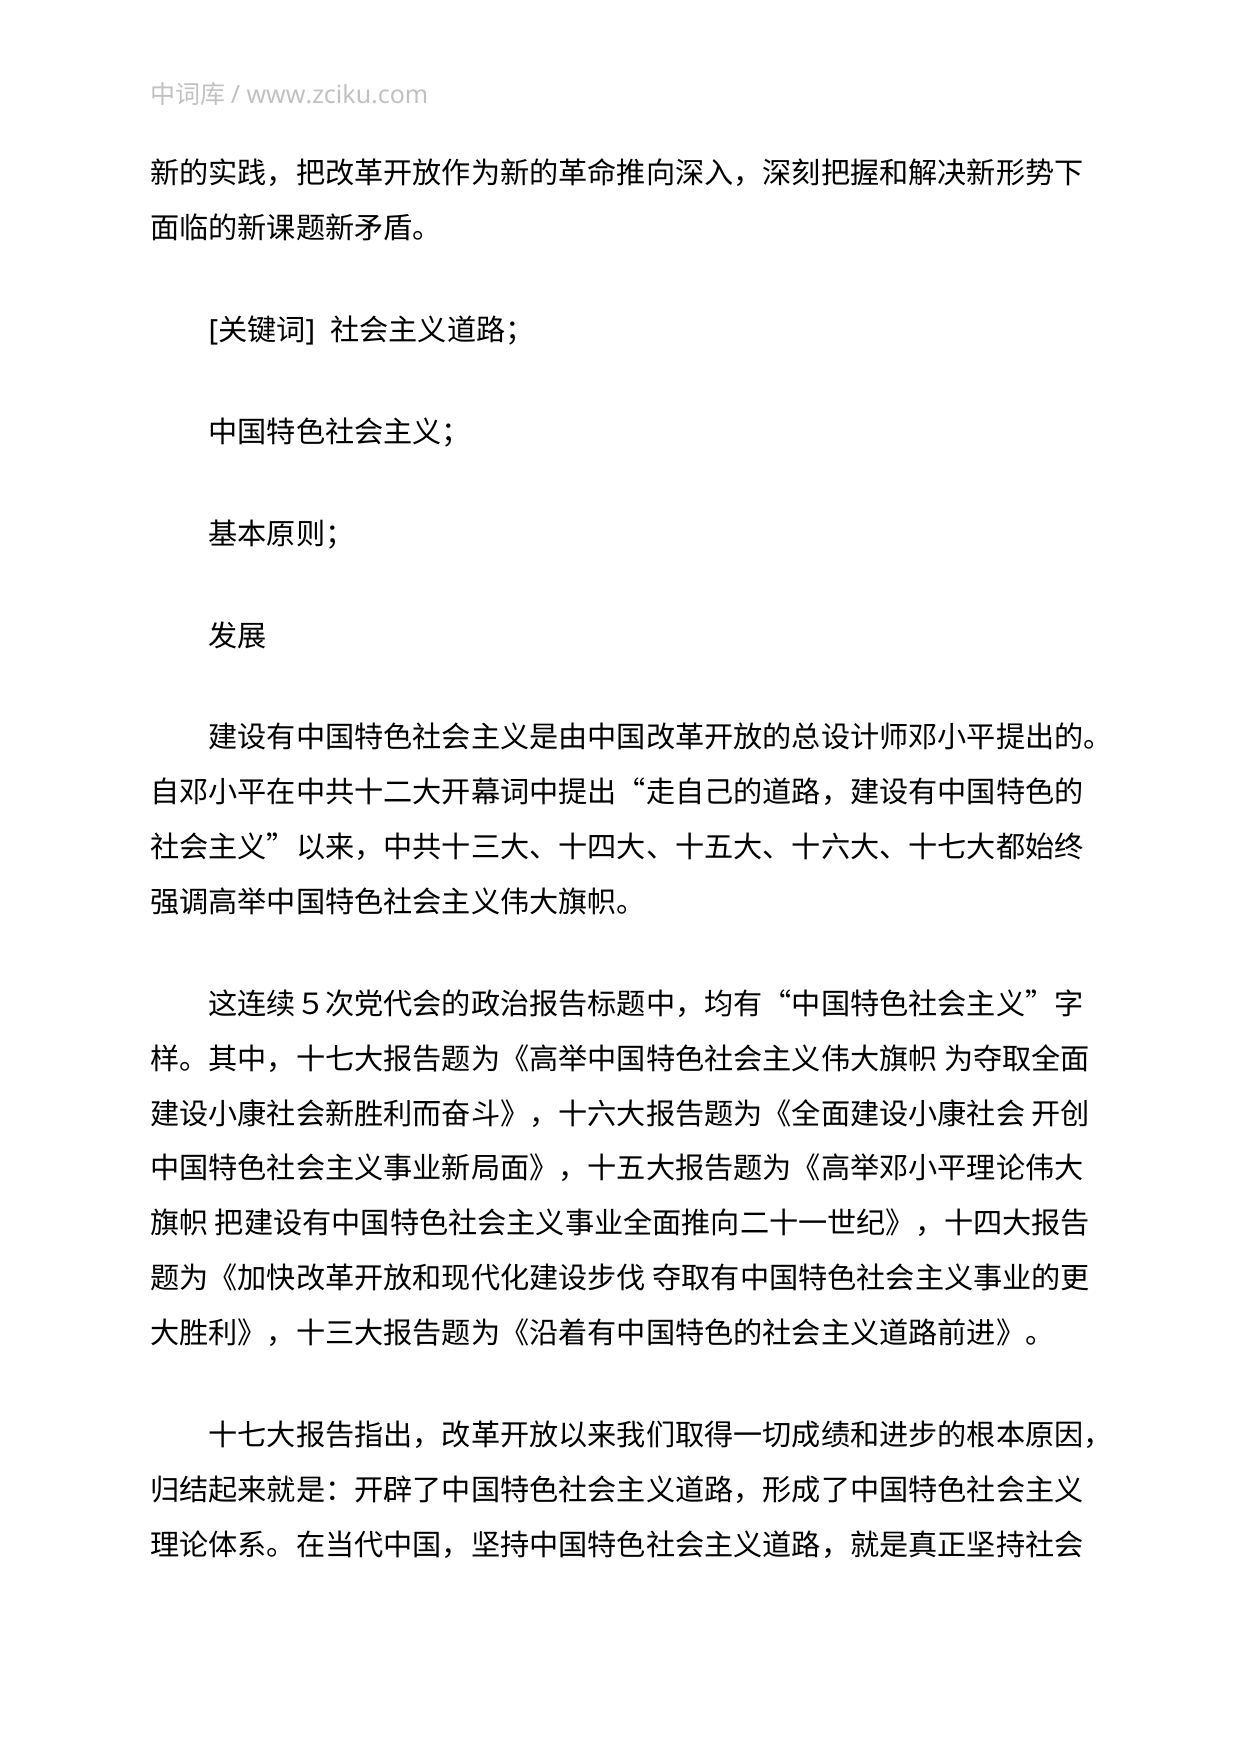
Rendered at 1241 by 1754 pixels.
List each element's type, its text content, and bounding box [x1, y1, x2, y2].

text 建设有中国特色社会主义是由中国改革开放的总设计师邓小平提出的。自邓小平在中共十二大开幕词中提出“走自己的道路，建设有中国特色的社会主义”以来，中共十三大、十四大、十五大、十六大、十七大都始终强调高举中国特色社会主义伟大旗帜。 [150, 714, 1090, 921]
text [150, 150, 1090, 247]
text [关键词] 社会主义道路； [150, 307, 1090, 349]
text 发展 [150, 612, 1090, 654]
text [150, 1412, 1090, 1564]
text 这连续５次党代会的政治报告标题中，均有“中国特色社会主义”字样。其中，十七大报告题为《高举中国特色社会主义伟大旗帜 为夺取全面建设小康社会新胜利而奋斗》，十六大报告题为《全面建设小康社会 开创中国特色社会主义事业新局面》，十五大报告题为《高举邓小平理论伟大旗帜 把建设有中国特色社会主义事业全面推向二十一世纪》，十四大报告题为《加快改革开放和现代化建设步伐 夺取有中国特色社会主义事业的更大胜利》，十三大报告题为《沿着有中国特色的社会主义道路前进》。 [150, 980, 1090, 1352]
text 基本原则； [150, 510, 1090, 553]
text 中国特色社会主义； [150, 409, 1090, 451]
